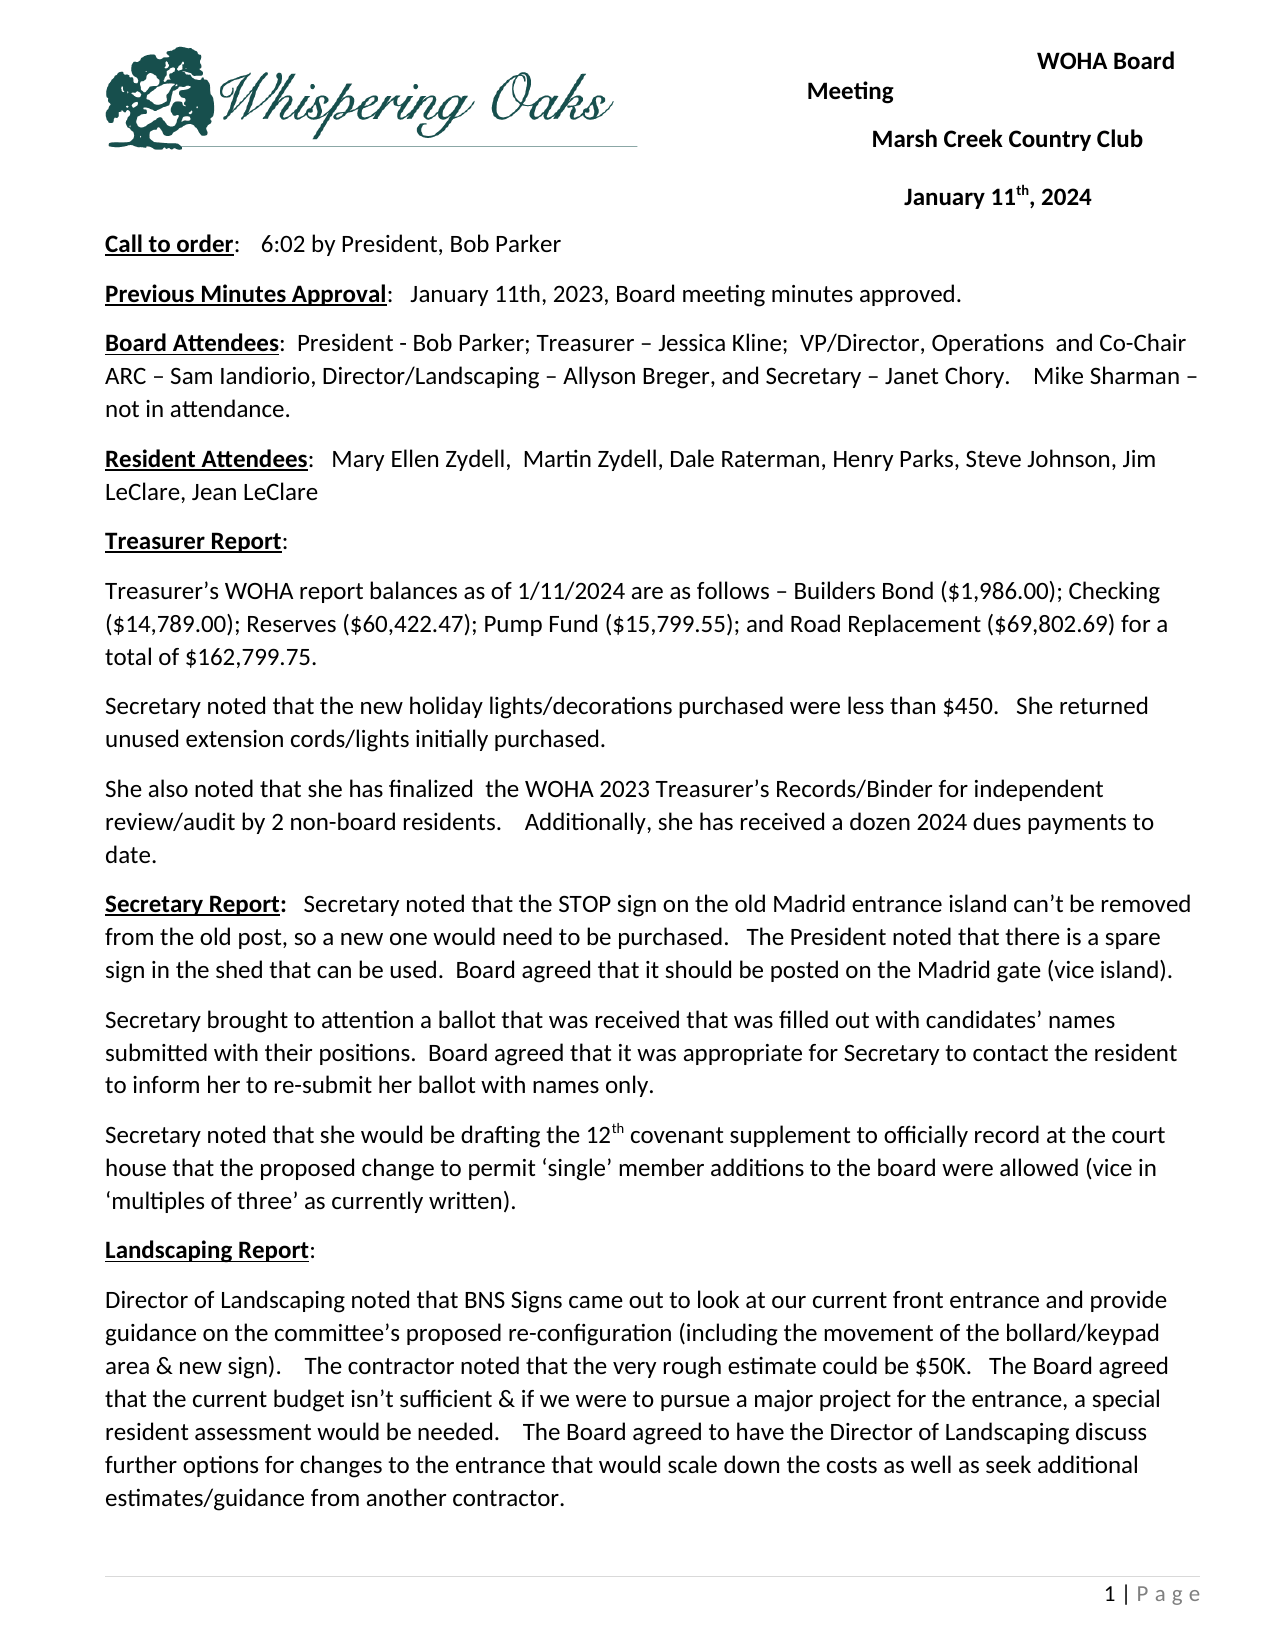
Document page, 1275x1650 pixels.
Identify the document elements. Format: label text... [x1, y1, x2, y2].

text WOHA Board Meeting [255, 45, 1200, 106]
text Secretary noted that the new holiday lights/decorations purchased were less than $450. She returned unused extension cords/lights initially purchased. [105, 691, 1200, 754]
text Previous Minutes Approval: January 11th, 2023, Board meeting minutes approved. [105, 278, 1200, 308]
picture [105, 46, 638, 150]
text Secretary noted that she would be drafting the 12th covenant supplement to officially record at the court house that the proposed change to permit ‘single’ member additions to the board were allowed (vice in ‘multiples of three’ as currently written). [105, 1119, 1200, 1216]
text Director of Landscaping noted that BNS Signs came out to look at our current front entrance and provide guidance on the committee’s proposed re-configuration (including the movement of the bollard/keypad area & new sign). The contractor noted that the very rough estimate could be $50K. The Board agreed that the current budget isn’t sufficient & if we were to pursue a major project for the entrance, a special resident assessment would be needed. The Board agreed to have the Director of Landscaping discuss further options for changes to the entrance that would scale down the costs as well as seek additional estimates/guidance from another contractor. [105, 1284, 1200, 1512]
text January 11th, 2024 [105, 181, 1200, 212]
text Marsh Creek Country Club [105, 123, 1200, 153]
text Resident Attendees: Mary Ellen Zydell, Martin Zydell, Dale Raterman, Henry Parks, Steve Johnson, Jim LeClare, Jean LeClare [105, 443, 1200, 506]
text Secretary brought to attention a ballot that was received that was filled out with candidates’ names submitted with their positions. Board agreed that it was appropriate for Secretary to contact the resident to inform her to re-submit her ballot with names only. [105, 1004, 1200, 1100]
text Secretary Report: Secretary noted that the STOP sign on the old Madrid entrance island can’t be removed from the old post, so a new one would need to be purchased. The President noted that there is a spare sign in the shed that can be used. Board agreed that it should be posted on the Madrid gate (vice island). [105, 888, 1200, 985]
text Call to order: 6:02 by President, Bob Parker [105, 228, 1200, 259]
text Landscaping Report: [105, 1235, 1200, 1265]
text Treasurer Report: [105, 526, 1200, 556]
text Treasurer’s WOHA report balances as of 1/11/2024 are as follows – Builders Bond ($1,986.00); Checking ($14,789.00); Reserves ($60,422.47); Pump Fund ($15,799.55); and Road Replacement ($69,802.69) for a total of $162,799.75. [105, 575, 1200, 671]
text Board Attendees: President - Bob Parker; Treasurer – Jessica Kline; VP/Director, Operations and Co-Chair ARC – Sam Iandiorio, Director/Landscaping – Allyson Breger, and Secretary – Janet Chory. Mike Sharman – not in attendance. [105, 328, 1200, 424]
text She also noted that she has finalized the WOHA 2023 Treasurer’s Records/Binder for independent review/audit by 2 non-board residents. Additionally, she has received a dozen 2024 dues payments to date. [105, 773, 1200, 869]
